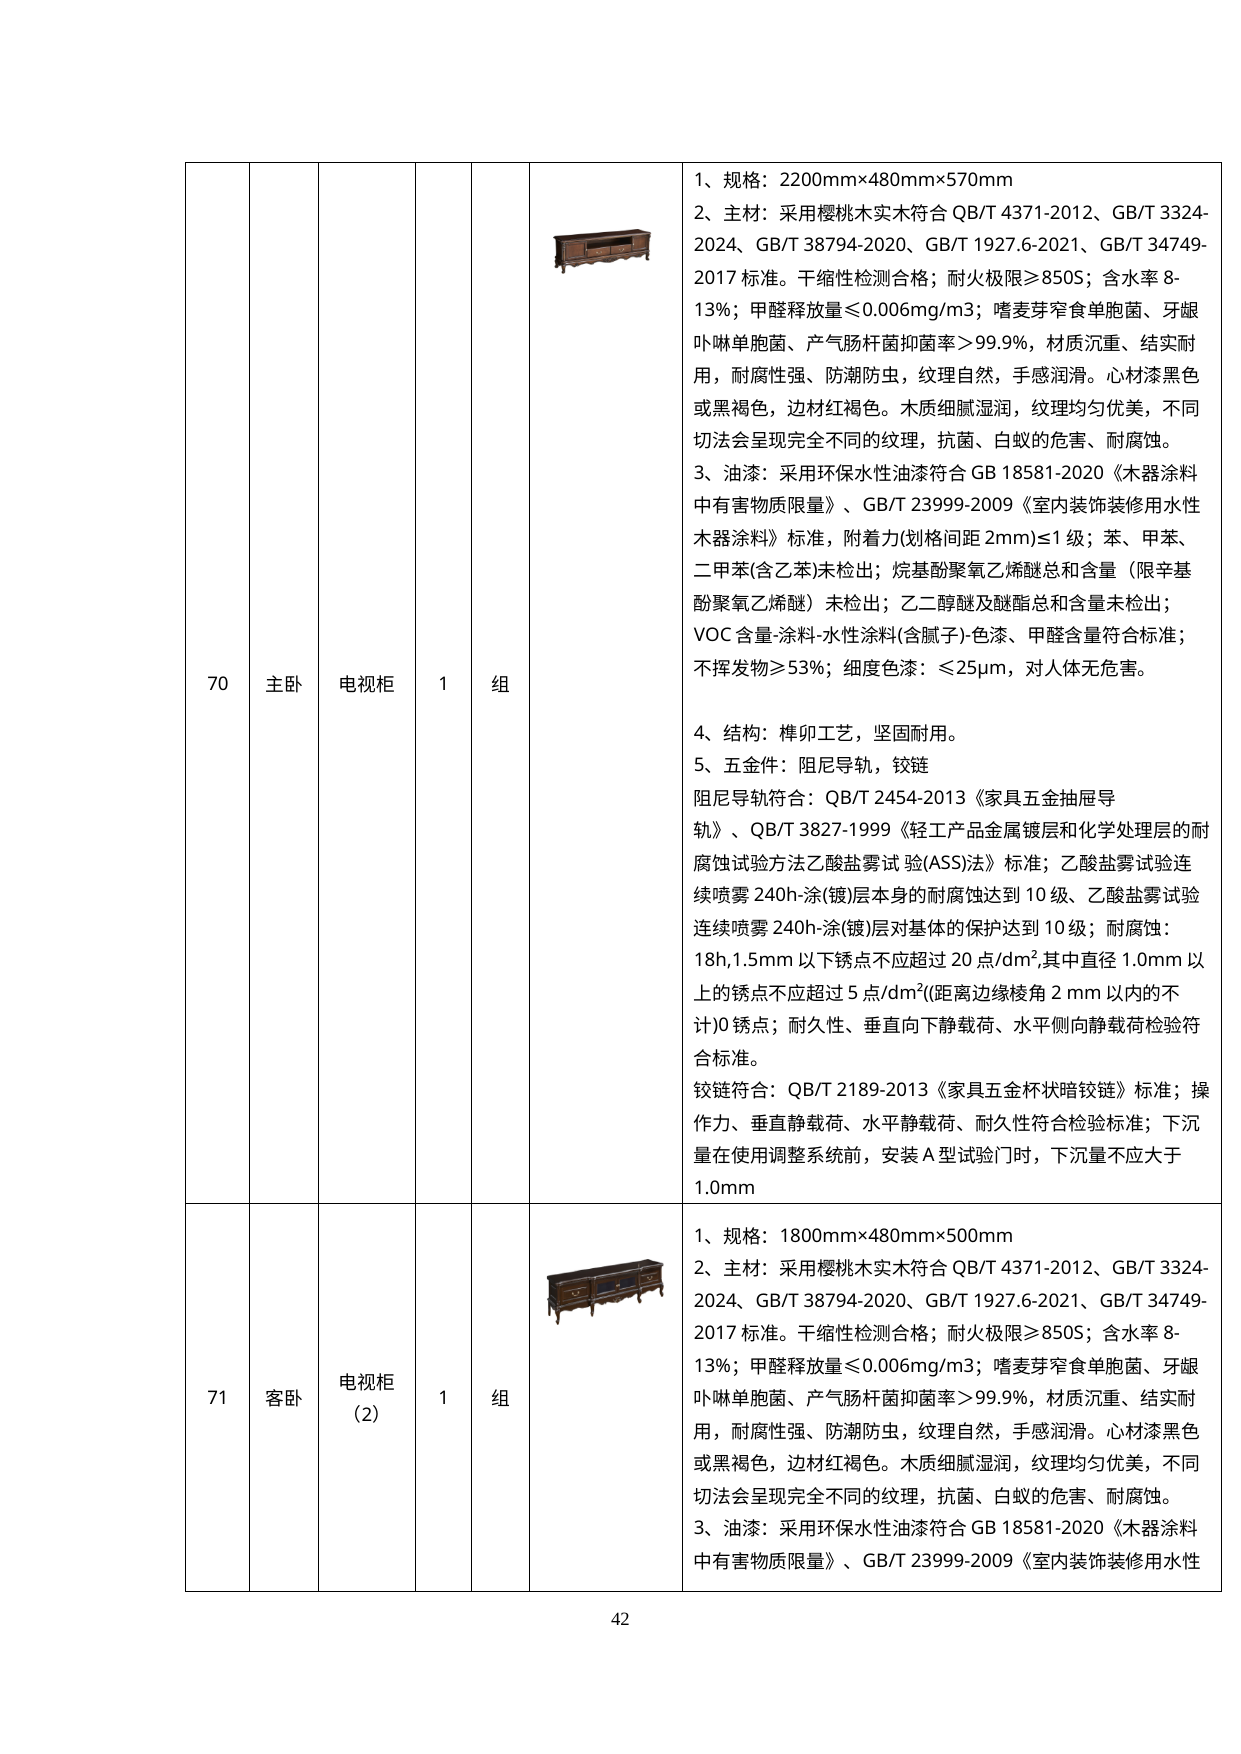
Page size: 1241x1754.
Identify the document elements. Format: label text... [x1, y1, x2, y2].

table_cell 电视柜（2） [319, 1204, 415, 1591]
picture [546, 1259, 664, 1325]
table_cell 70 [186, 163, 249, 1203]
table_cell 电视柜 [319, 163, 415, 1203]
table_cell 1、规格：2200mm×480mm×570mm 2、主材：采用樱桃木实木符合QB/T 4371-2012、GB/T 3324-2024、GB/T 38794-2020、GB/T 1927.6-2021、GB/T 34749-2017 标准。干缩性检测合格；耐火极限≥850S；含水率 8-13%；甲醛释放量≤0.006mg/m3；嗜麦芽窄食单胞菌、牙龈卟啉单胞菌、产气肠杆菌抑菌率＞99.9%，材质沉重、结实耐用，耐腐性强、防潮防虫，纹理自然，手感润滑。心材漆黑色或黑褐色，边材红褐色。木质细腻湿润，纹理均匀优美，不同切法会呈现完全不同的纹理，抗菌、白蚁的危害、耐腐蚀。 3、油漆：采用环保水性油漆符合GB 18581-2020《木器涂料中有害物质限量》、GB/T 23999-2009《室内装饰装修用水性木器涂料》标准，附着力(划格间距2mm)≤1级；苯、甲苯、二甲苯(含乙苯)未检出；烷基酚聚氧乙烯醚总和含量（限辛基酚聚氧乙烯醚）未检出；乙二醇醚及醚酯总和含量未检出；VOC含量-涂料-水性涂料(含腻子)-色漆、甲醛含量符合标准；不挥发物≥53%；细度色漆：≤25μm，对人体无危害。 4、结构：榫卯工艺，坚固耐用。 5、五金件：阻尼导轨，铰链 阻尼导轨符合：QB/T 2454-2013《家具五金抽屉导轨》、QB/T 3827-1999《轻工产品金属镀层和化学处理层的耐腐蚀试验方法乙酸盐雾试 验(ASS)法》标准；乙酸盐雾试验连续喷雾240h-涂(镀)层本身的耐腐蚀达到10级、乙酸盐雾试验连续喷雾240h-涂(镀)层对基体的保护达到10级；耐腐蚀：18h,1.5mm以下锈点不应超过20点/dm²,其中直径1.0mm以上的锈点不应超过5点/dm²((距离边缘棱角2 mm以内的不计)0锈点；耐久性、垂直向下静载荷、水平侧向静载荷检验符合标准。 铰链符合：QB/T 2189-2013《家具五金杯状暗铰链》标准；操作力、垂直静载荷、水平静载荷、耐久性符合检验标准；下沉量在使用调整系统前，安装A型试验门时，下沉量不应大于1.0mm [683, 163, 1221, 1203]
picture [553, 229, 652, 274]
table_cell 主卧 [250, 163, 318, 1203]
table_cell 1 [416, 163, 471, 1203]
table_cell [530, 163, 682, 1203]
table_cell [683, 1204, 1221, 1591]
table_cell 组 [472, 163, 529, 1203]
table_cell 71 [186, 1204, 249, 1591]
table_cell [530, 1204, 682, 1591]
table_cell 组 [472, 1204, 529, 1591]
table_cell 1 [416, 1204, 471, 1591]
table_cell 客卧 [250, 1204, 318, 1591]
